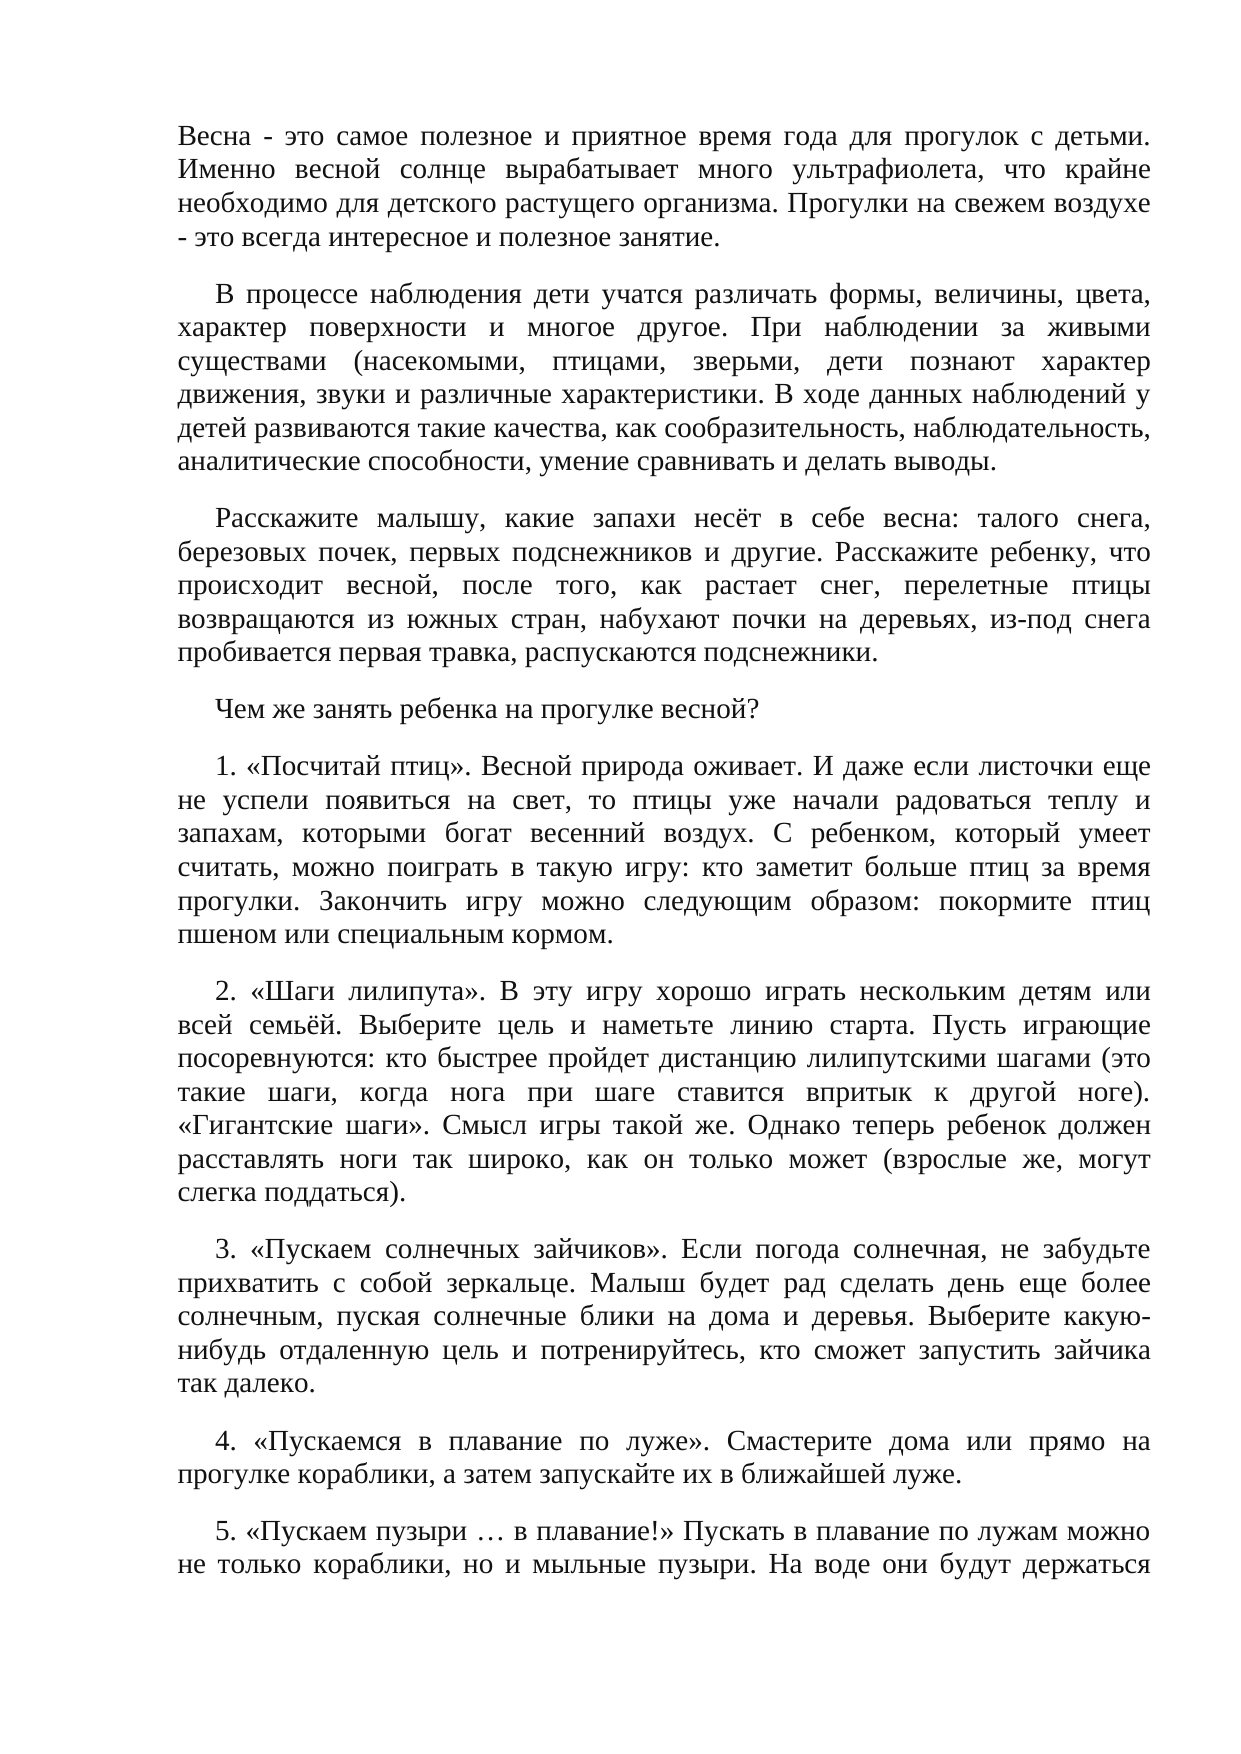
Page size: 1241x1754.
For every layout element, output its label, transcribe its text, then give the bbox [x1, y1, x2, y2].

text 3. «Пускаем солнечных зайчиков». Если погода солнечная, не забудьте прихватить с собой зеркальце. Малыш будет рад сделать день еще более солнечным, пуская солнечные блики на дома и деревья. Выберите какую-нибудь отдаленную цель и потренируйтесь, кто сможет запустить зайчика так далеко. [177, 1231, 1152, 1399]
text В процессе наблюдения дети учатся различать формы, величины, цвета, характер поверхности и многое другое. При наблюдении за живыми существами (насекомыми, птицами, зверьми, дети познают характер движения, звуки и различные характеристики. В ходе данных наблюдений у детей развиваются такие качества, как сообразительность, наблюдательность, аналитические способности, умение сравнивать и делать выводы. [177, 276, 1152, 477]
text Расскажите малышу, какие запахи несёт в себе весна: талого снега, березовых почек, первых подснежников и другие. Расскажите ребенку, что происходит весной, после того, как растает снег, перелетные птицы возвращаются из южных стран, набухают почки на деревьях, из-под снега пробивается первая травка, распускаются подснежники. [177, 500, 1152, 668]
text Чем же занять ребенка на прогулке весной? [177, 692, 1152, 725]
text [177, 1513, 1152, 1580]
text 2. «Шаги лилипута». В эту игру хорошо играть нескольким детям или всей семьёй. Выберите цель и наметьте линию старта. Пусть играющие посоревнуются: кто быстрее пройдет дистанцию лилипутскими шагами (это такие шаги, когда нога при шаге ставится впритык к другой ноге). «Гигантские шаги». Смысл игры такой же. Однако теперь ребенок должен расставлять ноги так широко, как он только может (взрослые же, могут слегка поддаться). [177, 973, 1152, 1208]
text 4. «Пускаемся в плавание по луже». Смастерите дома или прямо на прогулке кораблики, а затем запускайте их в ближайшей луже. [177, 1423, 1152, 1490]
text Весна - это самое полезное и приятное время года для прогулок с детьми. Именно весной солнце вырабатывает много ультрафиолета, что крайне необходимо для детского растущего организма. Прогулки на свежем воздухе - это всегда интересное и полезное занятие. [177, 118, 1152, 252]
text 1. «Посчитай птиц». Весной природа оживает. И даже если листочки еще не успели появиться на свет, то птицы уже начали радоваться теплу и запахам, которыми богат весенний воздух. С ребенком, который умеет считать, можно поиграть в такую игру: кто заметит больше птиц за время прогулки. Закончить игру можно следующим образом: покормите птиц пшеном или специальным кормом. [177, 748, 1152, 950]
